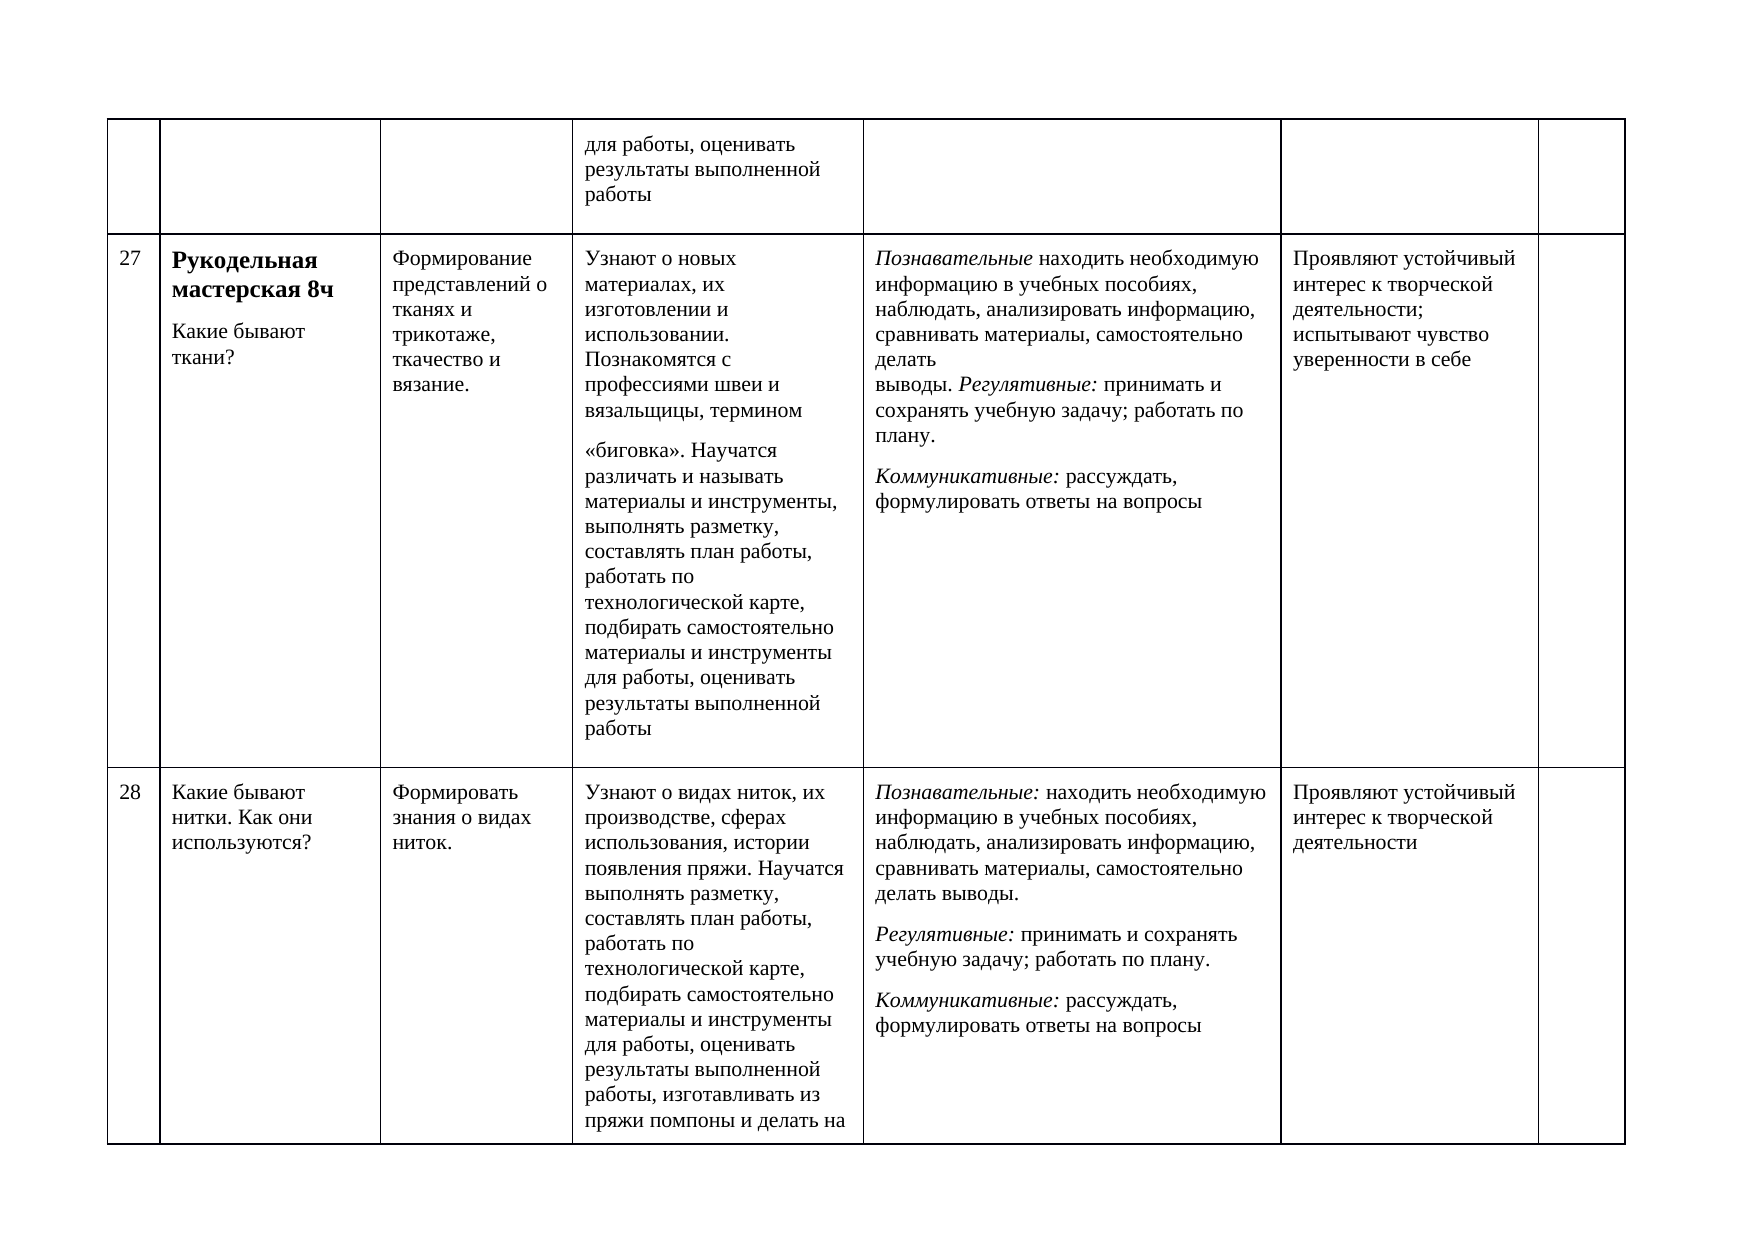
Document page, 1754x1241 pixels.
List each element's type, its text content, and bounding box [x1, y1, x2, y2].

table_cell Проявляют устойчивый интерес к творческой деятельности; испытывают чувство уверенности в себе [1282, 235, 1538, 766]
table_cell Рукодельная мастерская 8ч Какие бывают ткани? [161, 235, 380, 766]
table_cell [1539, 120, 1624, 233]
table_cell [1539, 768, 1624, 1143]
table_cell 28 [108, 768, 159, 1143]
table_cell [381, 768, 572, 1143]
table_cell 26 [108, 120, 159, 233]
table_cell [864, 768, 1280, 1143]
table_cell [1282, 768, 1538, 1143]
table_cell Формирование представлений о тканях и трикотаже, ткачество и вязание. [381, 235, 572, 766]
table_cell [864, 120, 1280, 233]
table_cell Познавательные находить необходимую информацию в учебных пособиях, наблюдать, анализировать информацию, сравнивать материалы, самостоятельно делать выводы. Регулятивные: принимать и сохранять учебную задачу; работать по плану. Коммуникативные: рассуждать, формулировать ответы на вопросы [864, 235, 1280, 766]
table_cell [573, 120, 863, 233]
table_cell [161, 120, 380, 233]
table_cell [573, 768, 863, 1143]
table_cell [381, 120, 572, 233]
table_cell Узнают о новых материалах, их изготовлении и использовании. Познакомятся с профессиями швеи и вязальщицы, термином «биговка». Научатся различать и называть материалы и инструменты, выполнять разметку, составлять план работы, работать по технологической карте, подбирать самостоятельно материалы и инструменты для работы, оценивать результаты выполненной работы [573, 235, 863, 766]
table_cell 27 [108, 235, 159, 766]
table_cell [1282, 120, 1538, 233]
table_cell [1539, 235, 1624, 766]
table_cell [161, 768, 380, 1143]
